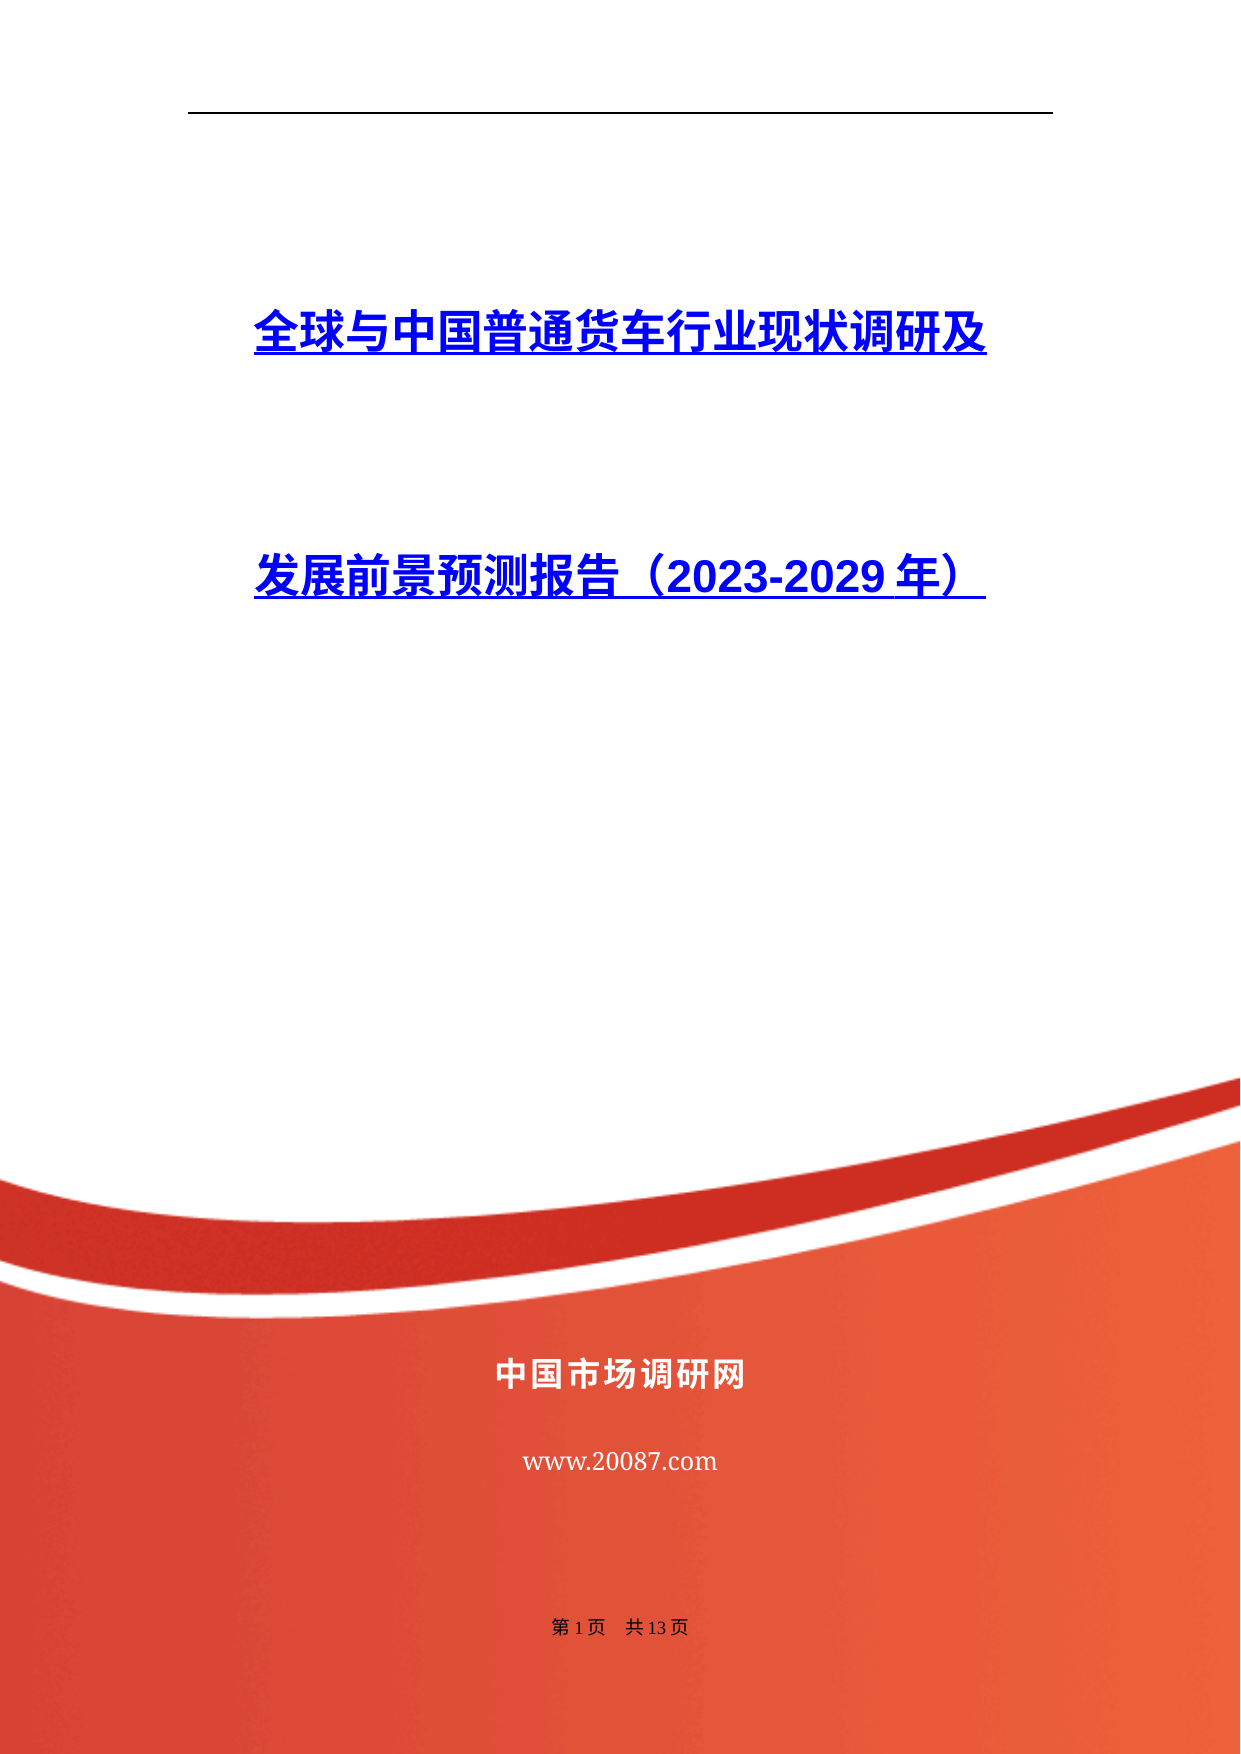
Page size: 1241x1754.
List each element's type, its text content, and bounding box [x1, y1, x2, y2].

table_header 全球与中国普通货车行业现状调研及发展前景预测报告（2023-2029年） [188, 207, 1053, 773]
subtitle 中国市场调研网 [187, 1339, 1053, 1404]
picture [0, 1006, 1241, 1754]
text www.20087.com [187, 1428, 1053, 1493]
